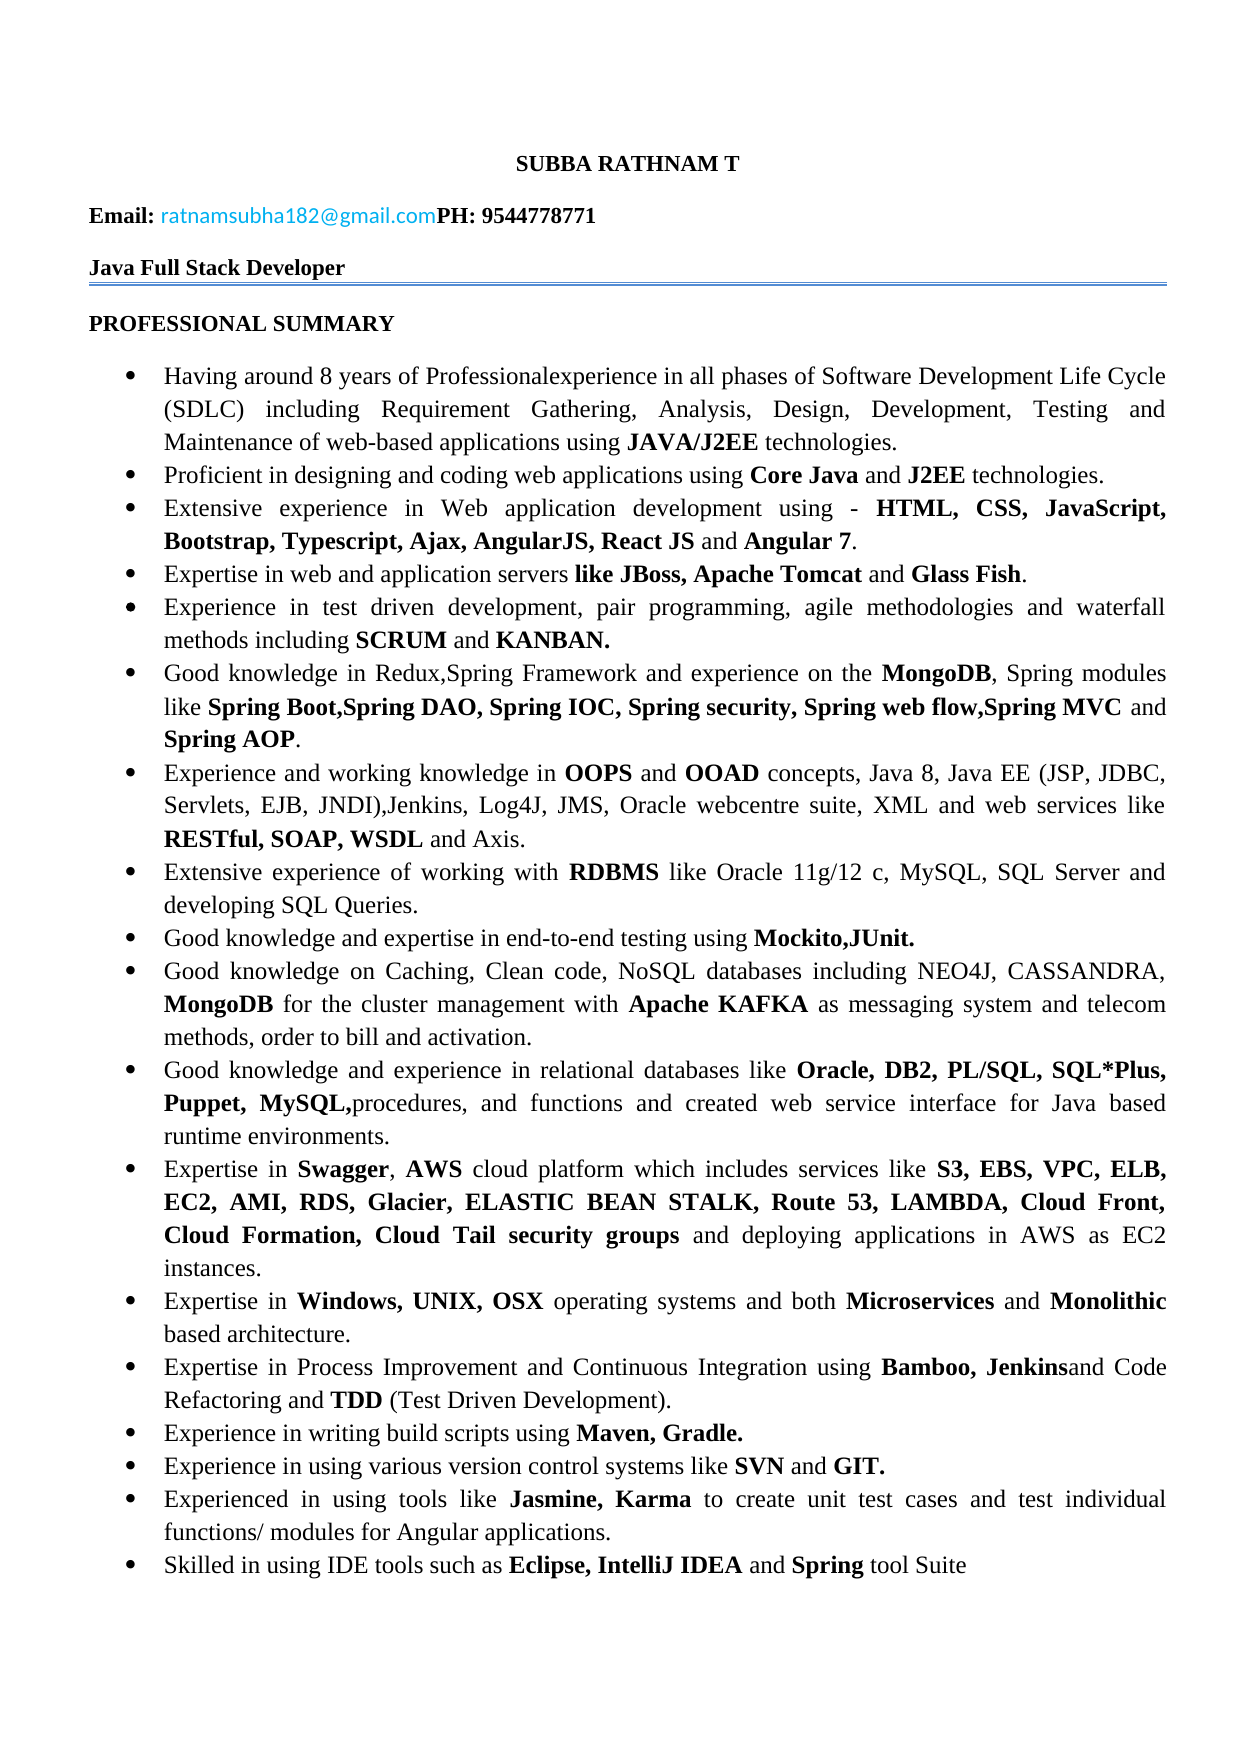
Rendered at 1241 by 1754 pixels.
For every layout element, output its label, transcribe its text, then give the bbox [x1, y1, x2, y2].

text PROFESSIONAL SUMMARY [89, 310, 1167, 337]
list Expertise in web and application servers like JBoss, Apache Tomcat and Glass Fish. [126, 559, 1167, 588]
list Good knowledge and expertise in end-to-end testing using Mockito,JUnit. [126, 923, 1167, 951]
list Good knowledge on Caching, Clean code, NoSQL databases including NEO4J, CASSANDRA, MongoDB for the cluster management with Apache KAFKA as messaging system and telecom methods, order to bill and activation. [126, 956, 1167, 1051]
list Experience in using various version control systems like SVN and GIT. [126, 1451, 1167, 1480]
list Proficient in designing and coding web applications using Core Java and J2EE technologies. [126, 460, 1167, 489]
text SUBBA RATHNAM T [89, 150, 1167, 176]
list Good knowledge in Redux,Spring Framework and experience on the MongoDB, Spring modules like Spring Boot,Spring DAO, Spring IOC, Spring security, Spring web flow,Spring MVC and Spring AOP. [126, 658, 1167, 753]
list Having around 8 years of Professionalexperience in all phases of Software Development Life Cycle (SDLC) including Requirement Gathering, Analysis, Design, Development, Testing and Maintenance of web-based applications using JAVA/J2EE technologies. [126, 361, 1167, 456]
list Extensive experience in Web application development using - HTML, CSS, JavaScript, Bootstrap, Typescript, Ajax, AngularJS, React JS and Angular 7. [126, 493, 1167, 555]
text Java Full Stack Developer [89, 254, 1167, 282]
list Expertise in Process Improvement and Continuous Integration using Bamboo, Jenkinsand Code Refactoring and TDD (Test Driven Development). [126, 1352, 1167, 1414]
text Email: ratnamsubha182@gmail.comPH: 9544778771 [89, 201, 1167, 229]
list Expertise in Windows, UNIX, OSX operating systems and both Microservices and Monolithic based architecture. [126, 1286, 1167, 1348]
list Experience and working knowledge in OOPS and OOAD concepts, Java 8, Java EE (JSP, JDBC, Servlets, EJB, JNDI),Jenkins, Log4J, JMS, Oracle webcentre suite, XML and web services like RESTful, SOAP, WSDL and Axis. [126, 758, 1167, 852]
list Skilled in using IDE tools such as Eclipse, IntelliJ IDEA and Spring tool Suite [126, 1550, 1167, 1579]
list Extensive experience of working with RDBMS like Oracle 11g/12 c, MySQL, SQL Server and developing SQL Queries. [126, 857, 1167, 918]
list Good knowledge and experience in relational databases like Oracle, DB2, PL/SQL, SQL*Plus, Puppet, MySQL,procedures, and functions and created web service interface for Java based runtime environments. [126, 1055, 1167, 1149]
list Experience in test driven development, pair programming, agile methodologies and waterfall methods including SCRUM and KANBAN. [126, 592, 1167, 654]
list Experience in writing build scripts using Maven, Gradle. [126, 1418, 1167, 1447]
list Expertise in Swagger, AWS cloud platform which includes services like S3, EBS, VPC, ELB, EC2, AMI, RDS, Glacier, ELASTIC BEAN STALK, Route 53, LAMBDA, Cloud Front, Cloud Formation, Cloud Tail security groups and deploying applications in AWS as EC2 instances. [126, 1154, 1167, 1282]
list Experienced in using tools like Jasmine, Karma to create unit test cases and test individual functions/ modules for Angular applications. [126, 1484, 1167, 1546]
